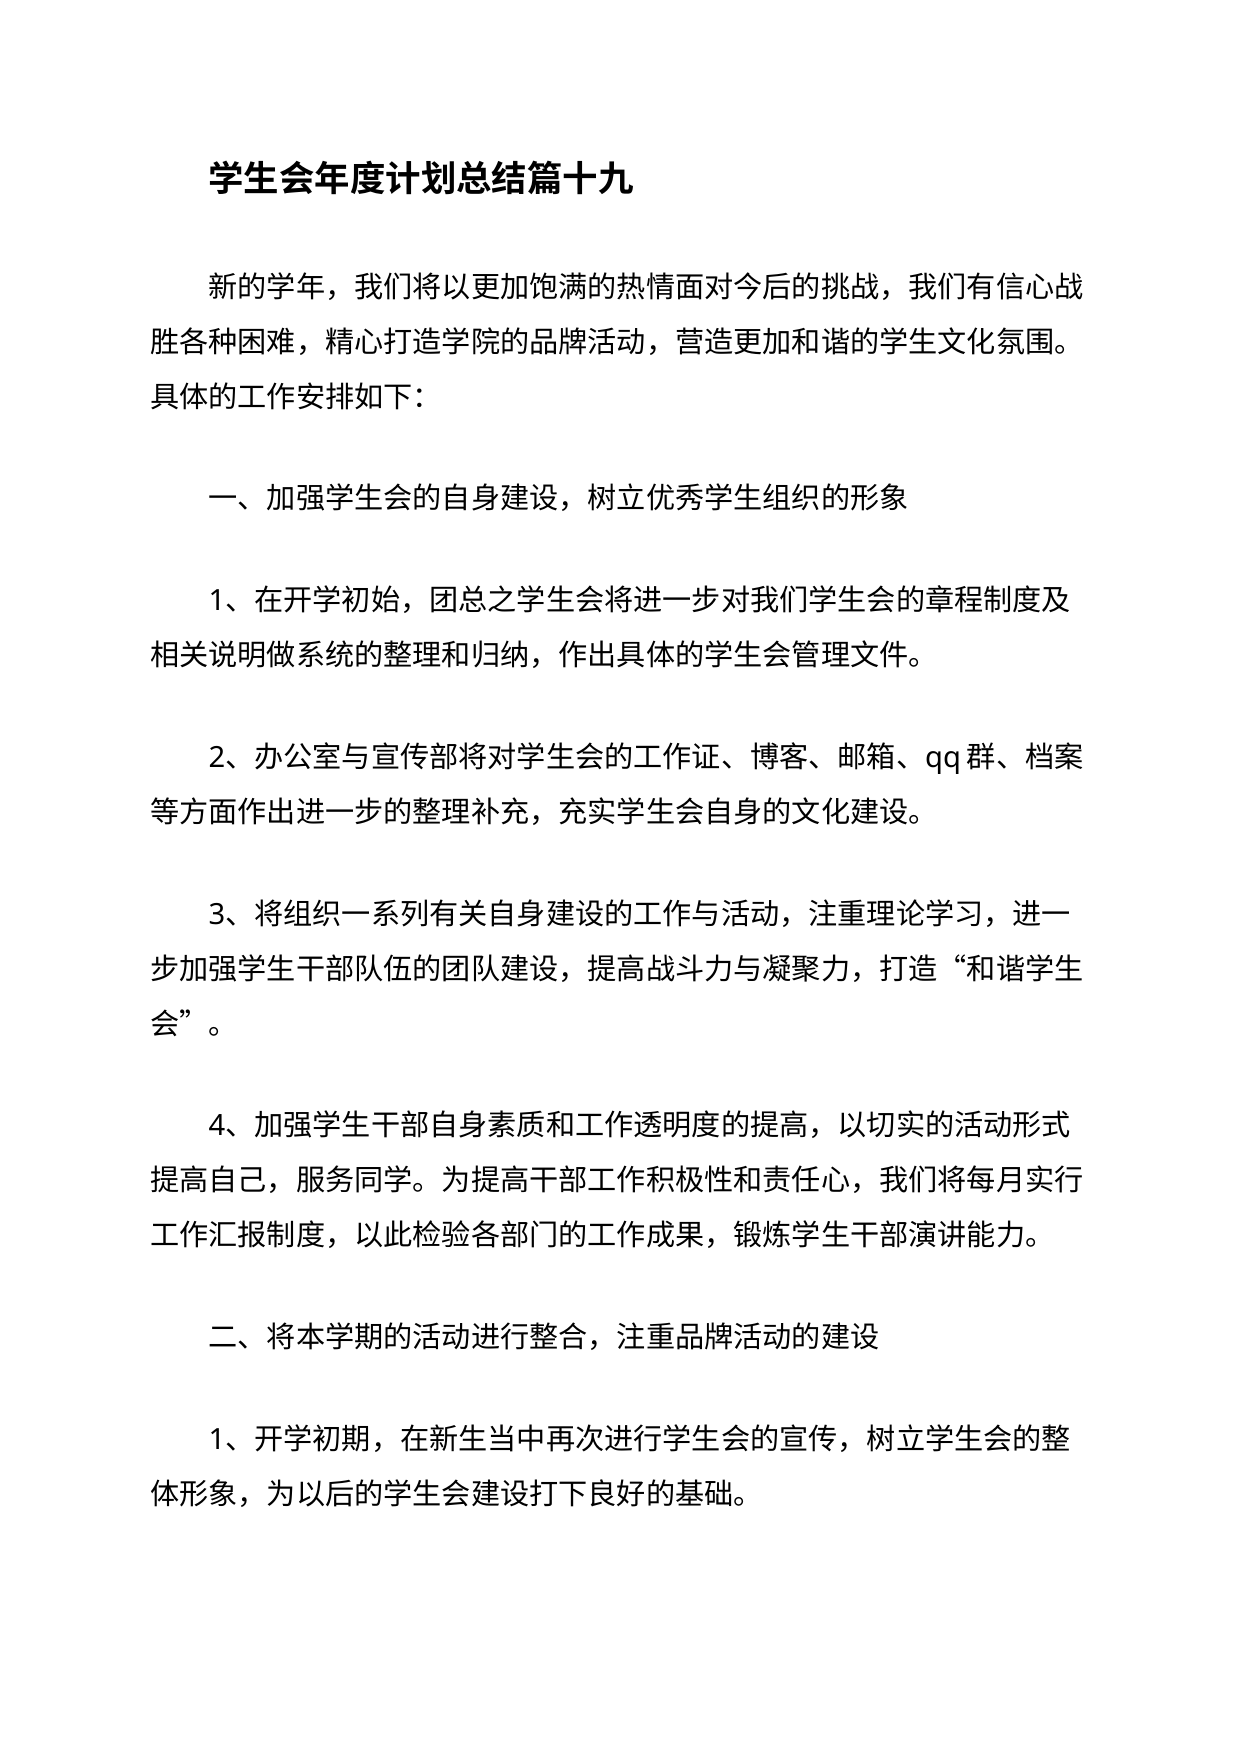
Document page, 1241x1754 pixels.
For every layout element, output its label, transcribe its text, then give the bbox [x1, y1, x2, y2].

text 二、将本学期的活动进行整合，注重品牌活动的建设 [150, 1314, 1090, 1356]
text 学生会年度计划总结篇十九 [150, 150, 1090, 201]
text 4、加强学生干部自身素质和工作透明度的提高，以切实的活动形式提高自己，服务同学。为提高干部工作积极性和责任心，我们将每月实行工作汇报制度，以此检验各部门的工作成果，锻炼学生干部演讲能力。 [150, 1102, 1090, 1254]
text 1、在开学初始，团总之学生会将进一步对我们学生会的章程制度及相关说明做系统的整理和归纳，作出具体的学生会管理文件。 [150, 577, 1090, 674]
text 新的学年，我们将以更加饱满的热情面对今后的挑战，我们有信心战胜各种困难，精心打造学院的品牌活动，营造更加和谐的学生文化氛围。具体的工作安排如下： [150, 263, 1090, 416]
text 1、开学初期，在新生当中再次进行学生会的宣传，树立学生会的整体形象，为以后的学生会建设打下良好的基础。 [150, 1415, 1090, 1513]
text 一、加强学生会的自身建设，树立优秀学生组织的形象 [150, 475, 1090, 517]
text 2、办公室与宣传部将对学生会的工作证、博客、邮箱、qq群、档案等方面作出进一步的整理补充，充实学生会自身的文化建设。 [150, 733, 1090, 831]
text 3、将组织一系列有关自身建设的工作与活动，注重理论学习，进一步加强学生干部队伍的团队建设，提高战斗力与凝聚力，打造“和谐学生会”。 [150, 890, 1090, 1042]
